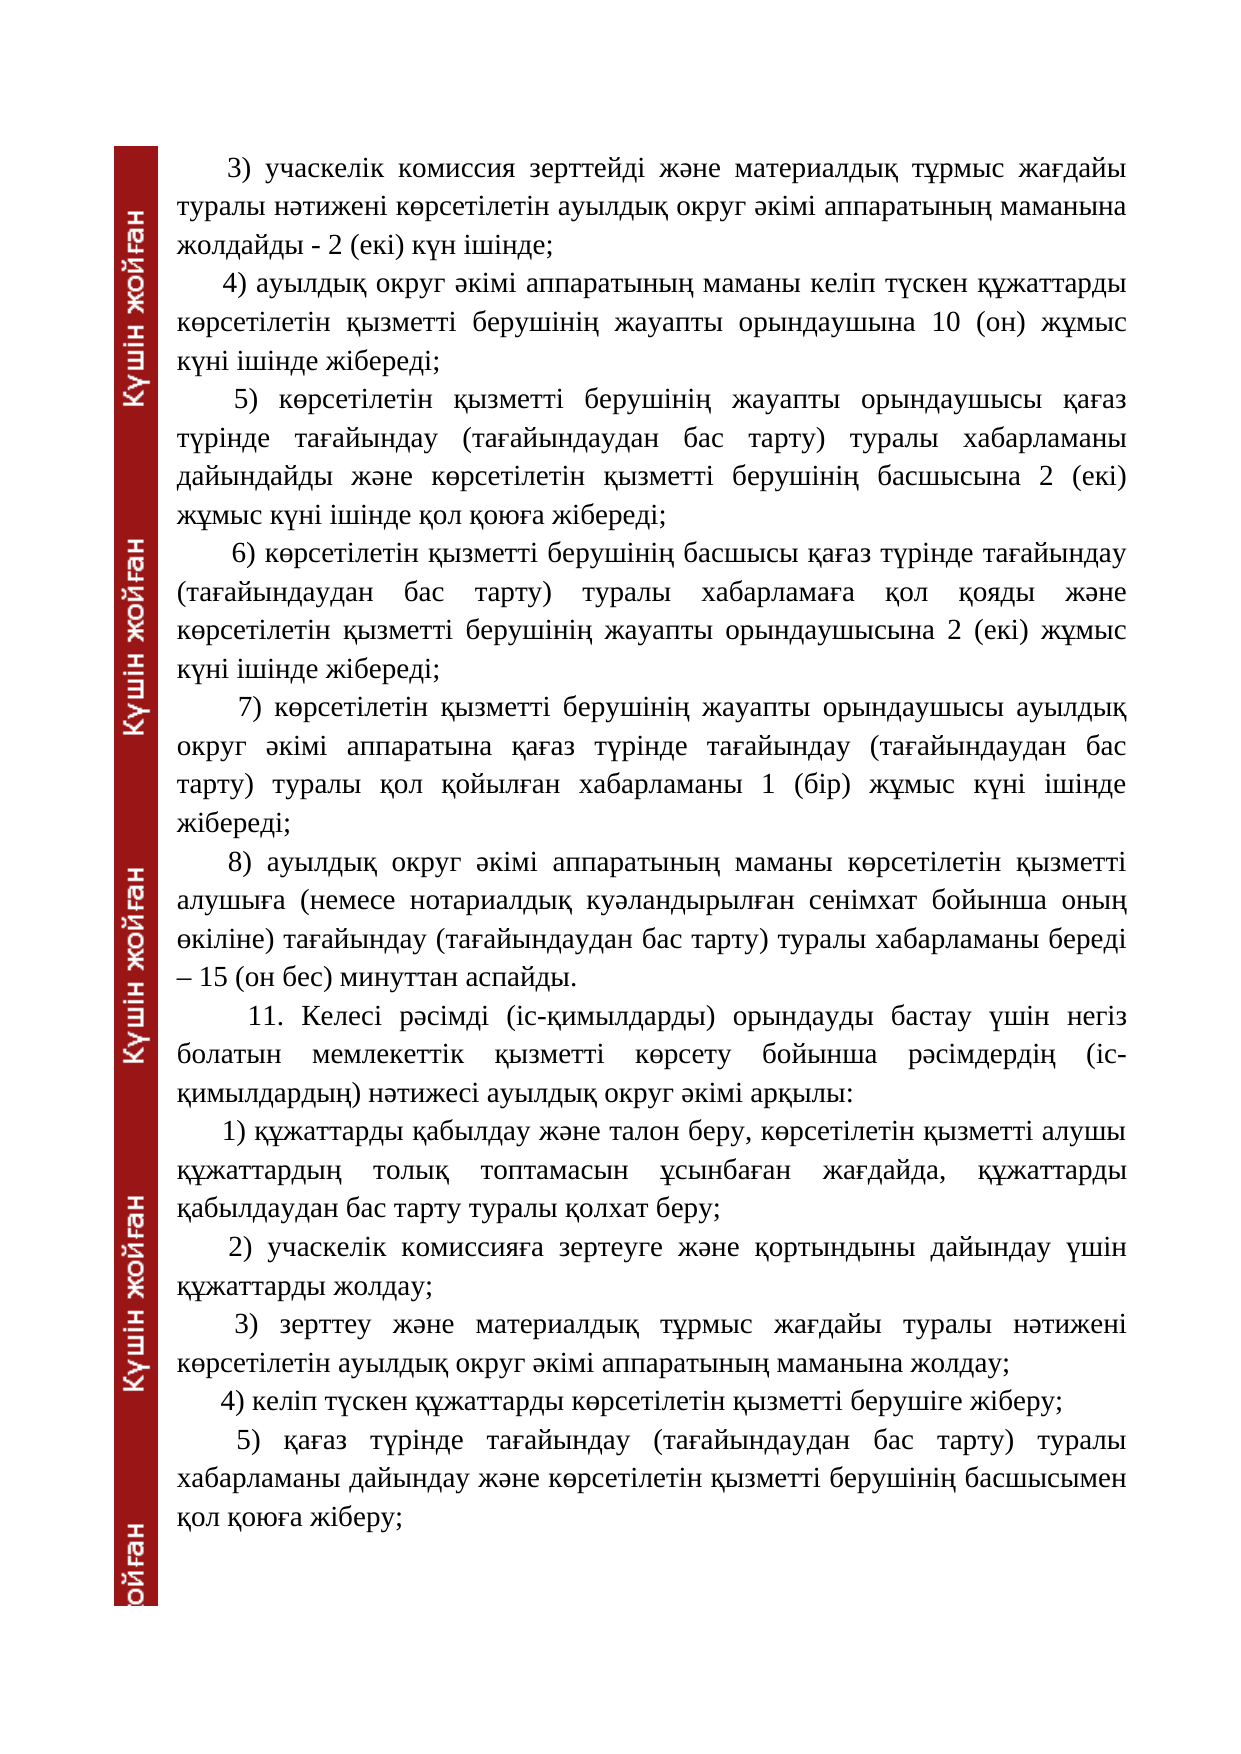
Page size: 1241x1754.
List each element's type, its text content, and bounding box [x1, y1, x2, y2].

text 11. Келесі рәсімді (іс-қимылдарды) орындауды бастау үшін негіз болатын мемлекеттік қызметті көрсету бойынша рәсімдердің (іс-қимылдардың) нәтижесі ауылдық округ әкімі арқылы: [112, 998, 1128, 1108]
picture [114, 530, 158, 535]
picture [114, 1532, 158, 1606]
picture [114, 993, 158, 998]
text 8) ауылдық округ әкімі аппаратының маманы көрсетілетін қызметті алушыға (немесе нотариалдық куәландырылған сенімхат бойынша оның өкіліне) тағайындау (тағайындаудан бас тарту) туралы хабарламаны береді – 15 (он бес) минуттан аспайды. [112, 844, 1128, 993]
text 5) көрсетілетін қызметті берушінің жауапты орындаушысы қағаз түрінде тағайындау (тағайындаудан бас тарту) туралы хабарламаны дайындайды және көрсетілетін қызметті берушінің басшысына 2 (екі) жұмыс күні ішінде қол қоюға жібереді; [112, 381, 1128, 530]
picture [114, 1301, 158, 1306]
picture [114, 1108, 158, 1113]
text 3) зерттеу және материалдық тұрмыс жағдайы туралы нәтижені көрсетілетін ауылдық округ әкімі аппаратының маманына жолдау; [112, 1306, 1128, 1378]
picture [114, 684, 158, 689]
text 5) қағаз түрінде тағайындау (тағайындаудан бас тарту) туралы хабарламаны дайындау және көрсетілетін қызметті берушінің басшысымен қол қоюға жіберу; [112, 1422, 1128, 1532]
text 6) көрсетілетін қызметті берушінің басшысы қағаз түрінде тағайындау (тағайындаудан бас тарту) туралы хабарламаға қол қояды және көрсетілетін қызметті берушінің жауапты орындаушысына 2 (екі) жұмыс күні ішінде жібереді; [112, 535, 1128, 684]
text 2) учаскелік комиссияға зертеуге және қортындыны дайындау үшін құжаттарды жолдау; [112, 1229, 1128, 1301]
text 4) ауылдық округ әкімі аппаратының маманы келіп түскен құжаттарды көрсетілетін қызметті берушінің жауапты орындаушына 10 (он) жұмыс күні ішінде жібереді; [112, 266, 1128, 376]
picture [114, 1378, 158, 1383]
text 3) учаскелік комиссия зерттейді және материалдық тұрмыс жағдайы туралы нәтижені көрсетілетін ауылдық округ әкімі аппаратының маманына жолдайды - 2 (екі) күн ішінде; [112, 150, 1128, 261]
picture [114, 1417, 158, 1422]
text 4) келіп түскен құжаттарды көрсетілетін қызметті берушіге жіберу; [112, 1383, 1128, 1417]
picture [114, 261, 158, 266]
picture [114, 839, 158, 844]
text 7) көрсетілетін қызметті берушінің жауапты орындаушысы ауылдық округ әкімі аппаратына қағаз түрінде тағайындау (тағайындаудан бас тарту) туралы қол қойылған хабарламаны 1 (бір) жұмыс күні ішінде жібереді; [112, 689, 1128, 839]
text 1) құжаттарды қабылдау және талон беру, көрсетілетін қызметті алушы құжаттардың толық топтамасын ұсынбаған жағдайда, құжаттарды қабылдаудан бас тарту туралы қолхат беру; [112, 1113, 1128, 1224]
picture [114, 1224, 158, 1229]
picture [114, 376, 158, 381]
picture [114, 146, 158, 150]
